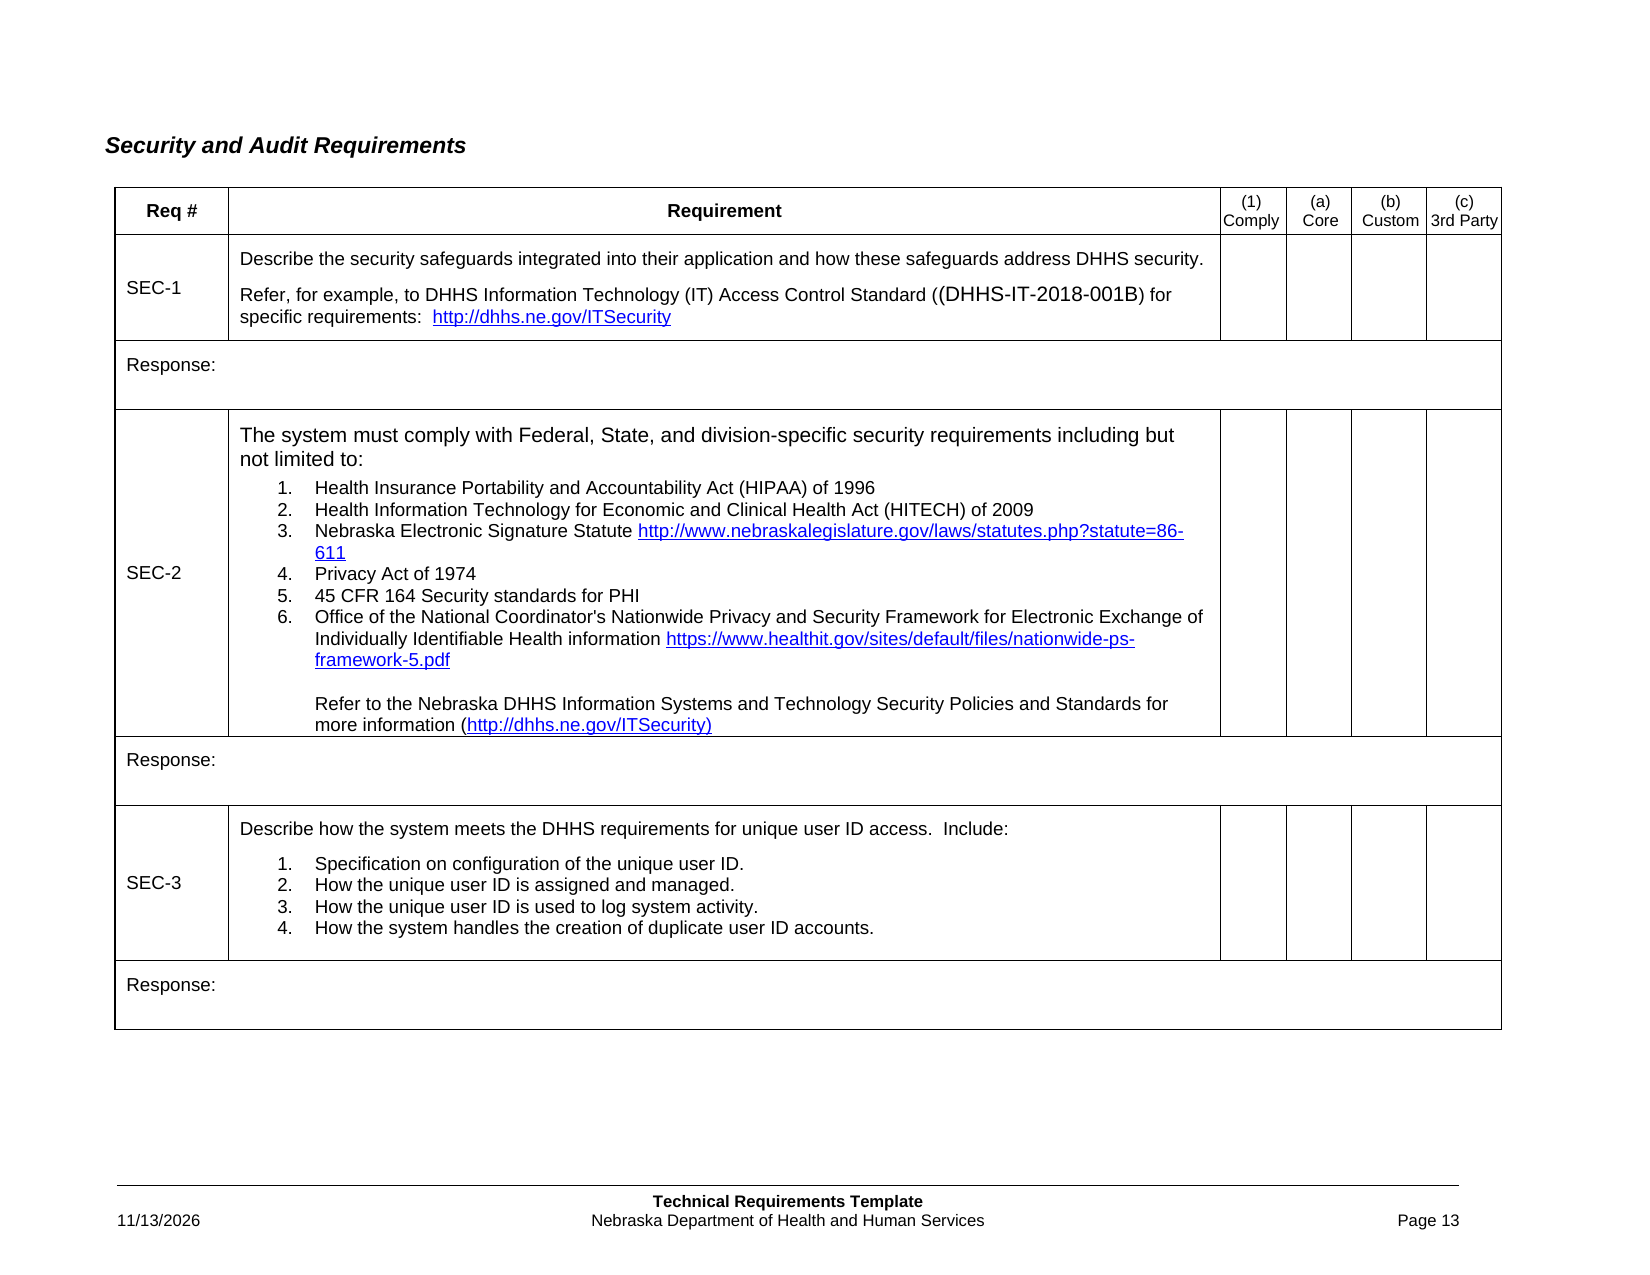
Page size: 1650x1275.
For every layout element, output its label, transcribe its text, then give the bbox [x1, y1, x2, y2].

table_cell [1221, 806, 1286, 960]
table_cell [1427, 235, 1501, 340]
table_cell [1221, 235, 1286, 340]
table_cell [1221, 410, 1286, 736]
table_header Requirement [229, 188, 1220, 234]
table_cell SEC-2 [116, 410, 228, 736]
table_cell [1352, 410, 1426, 736]
table_header Req # [116, 188, 228, 234]
table_cell [1352, 806, 1426, 960]
table_cell The system must comply with Federal, State, and division-specific security requirements including but not limited to: Health Insurance Portability and Accountability Act (HIPAA) of 1996 Health Information Technology for Economic and Clinical Health Act (HITECH) of 2009 Nebraska Electronic Signature Statute http://www.nebraskalegislature.gov/laws/statutes.php?statute=86-611 Privacy Act of 1974 45 CFR 164 Security standards for PHI Office of the National Coordinator's Nationwide Privacy and Security Framework for Electronic Exchange of Individually Identifiable Health information https://www.healthit.gov/sites/default/files/nationwide-ps-framework-5.pdf Refer to the Nebraska DHHS Information Systems and Technology Security Policies and Standards for more information (http://dhhs.ne.gov/ITSecurity) [229, 410, 1220, 736]
table_header (c) 3rd Party [1427, 188, 1501, 234]
table_cell Response: [116, 961, 1501, 1029]
table_header (1) Comply [1221, 188, 1286, 234]
table_cell Response: [116, 737, 1501, 805]
table_cell SEC-3 [116, 806, 228, 960]
table_cell [1287, 806, 1351, 960]
table_cell [1287, 410, 1351, 736]
table_header (a) Core [1287, 188, 1351, 234]
table_cell [1427, 806, 1501, 960]
table_cell SEC-1 [116, 235, 228, 340]
table_header (b) Custom [1352, 188, 1426, 234]
table_cell Response: [116, 341, 1501, 409]
text Security and Audit Requirements [105, 132, 1545, 159]
table_cell [1352, 235, 1426, 340]
table_cell [1287, 235, 1351, 340]
table_cell Describe the security safeguards integrated into their application and how these safeguards address DHHS security. Refer, for example, to DHHS Information Technology (IT) Access Control Standard ((DHHS-IT-2018-001B) for specific requirements: http://dhhs.ne.gov/ITSecurity [229, 235, 1220, 340]
table_cell Describe how the system meets the DHHS requirements for unique user ID access. Include: Specification on configuration of the unique user ID. How the unique user ID is assigned and managed. How the unique user ID is used to log system activity. How the system handles the creation of duplicate user ID accounts. [229, 806, 1220, 960]
table_cell [1427, 410, 1501, 736]
